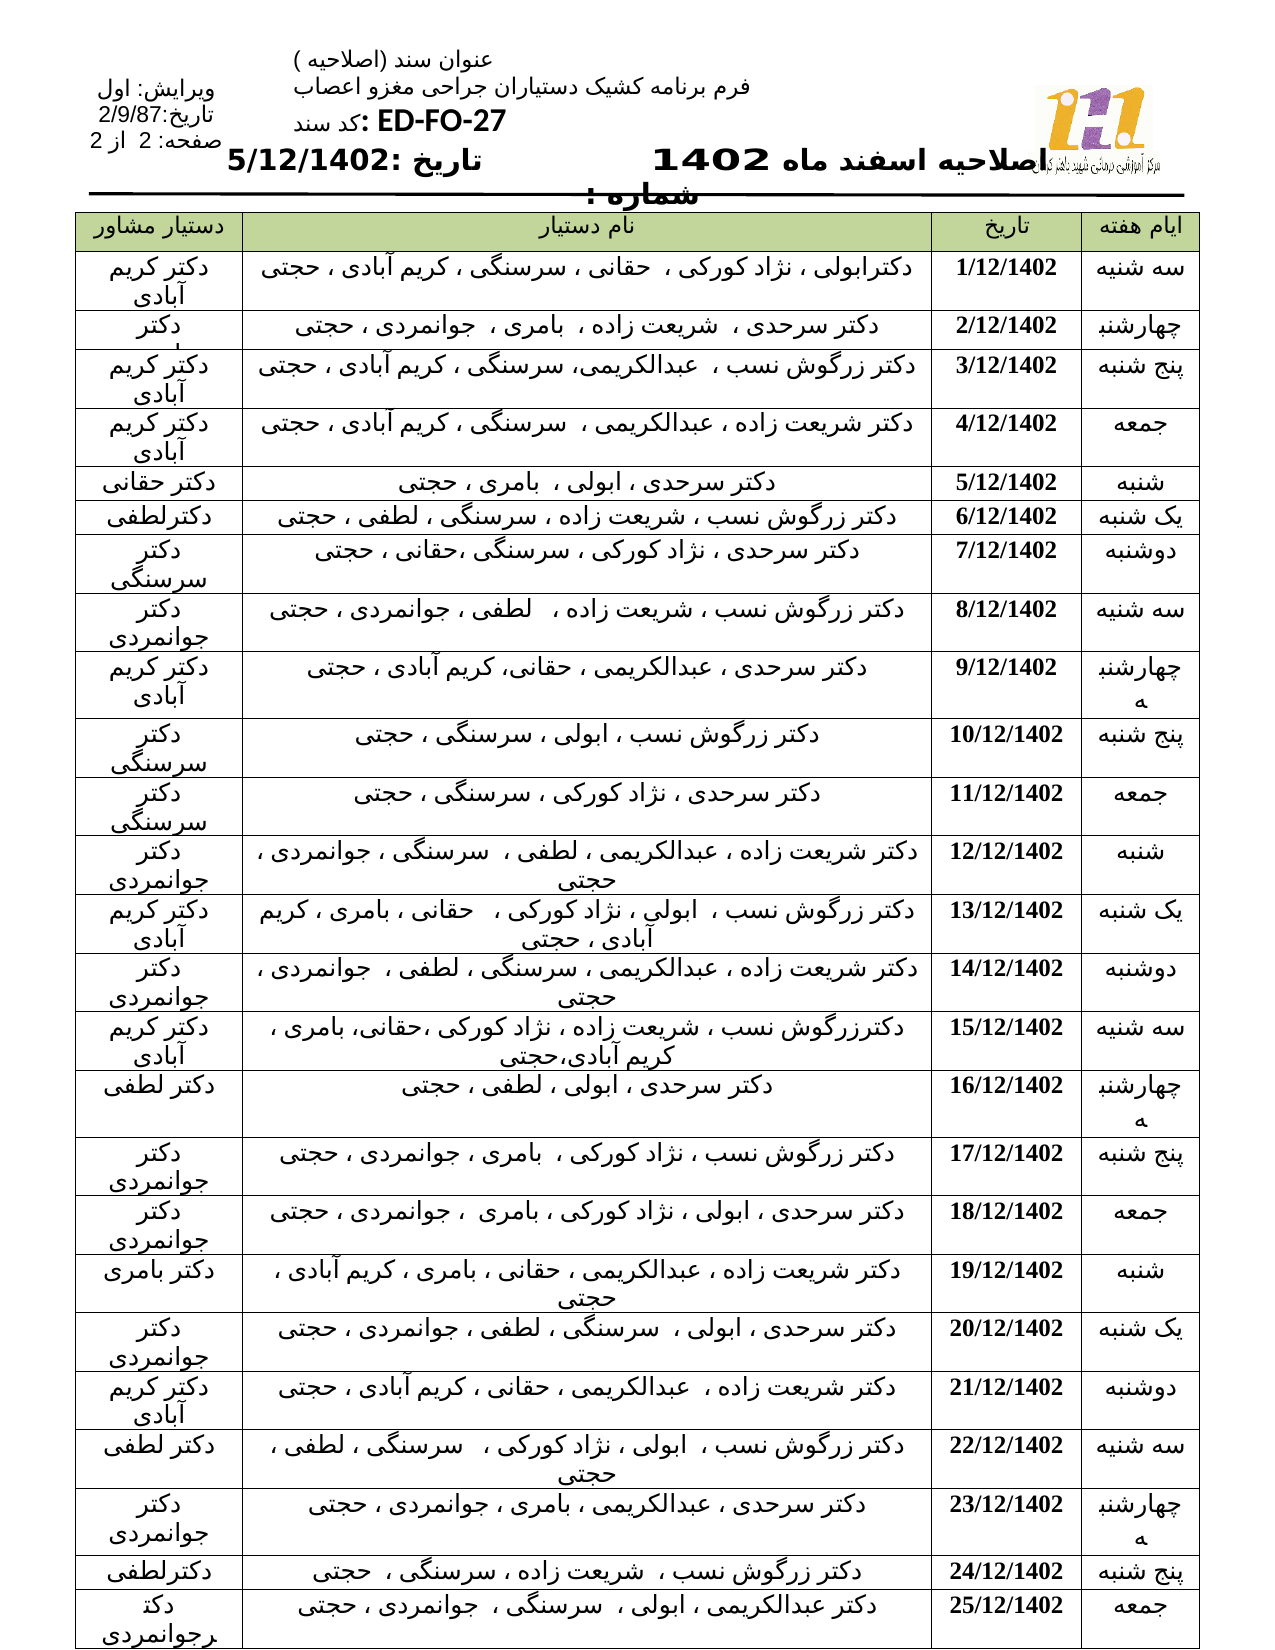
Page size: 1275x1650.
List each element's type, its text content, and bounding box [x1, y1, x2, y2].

table_cell جمعه [1082, 1196, 1199, 1254]
table_cell پنج شنبه [1082, 350, 1199, 407]
table_cell دکتر سرحدی ، شریعت زاده ، بامری ، جوانمردی ، حجتی [243, 311, 931, 349]
table_cell سه شنیه [1082, 252, 1199, 309]
table_cell 5/12/1402 [932, 467, 1081, 500]
table_cell سه شنیه [1082, 1012, 1199, 1069]
table_header نام دستیار [243, 213, 931, 251]
table_cell چهارشنبه [1082, 1489, 1199, 1555]
table_cell دکتر جوانمردی [76, 1196, 242, 1254]
table_header دستیار مشاور [76, 213, 242, 251]
text اصلاحیه اسفند ماه 1402 تاریخ :5/12/1402 شماره : [65, 144, 1210, 212]
table_cell 11/12/1402 [932, 778, 1081, 835]
table_cell دکتر کریم آبادی [76, 350, 242, 407]
table_cell 25/12/1402 [932, 1590, 1081, 1648]
table_cell یک شنبه [1082, 895, 1199, 952]
table_cell دکتر شریعت زاده ، عبدالکریمی ، حقانی ، کریم آبادی ، حجتی [243, 1372, 931, 1429]
table_cell دکتر کریم آبادی [76, 1012, 242, 1069]
table_cell دکتر کریم آبادی [76, 1372, 242, 1429]
table_cell دکترزرگوش نسب ، شریعت زاده ، نژاد کورکی ،حقانی، بامری ، کریم آبادی،حجتی [243, 1012, 931, 1069]
table_cell 9/12/1402 [932, 652, 1081, 718]
table_cell دوشنبه [1082, 535, 1199, 593]
table_cell دکترجوانمردی [76, 1590, 242, 1648]
table_cell دکتر شریعت زاده ، عبدالکریمی ، حقانی ، بامری ، کریم آبادی ، حجتی [243, 1255, 931, 1312]
table_cell دکتر جوانمردی [76, 954, 242, 1011]
table_cell سه شنیه [1082, 1430, 1199, 1488]
table_cell دکتر زرگوش نسب ، عبدالکریمی، سرسنگی ، کریم آبادی ، حجتی [243, 350, 931, 407]
table_cell 1/12/1402 [932, 252, 1081, 309]
table_cell پنج شنبه [1082, 1138, 1199, 1195]
table_cell 19/12/1402 [932, 1255, 1081, 1312]
table_cell 6/12/1402 [932, 501, 1081, 534]
table_cell جمعه [1082, 1590, 1199, 1648]
table_cell دکتر زرگوش نسب ، نژاد کورکی ، بامری ، جوانمردی ، حجتی [243, 1138, 931, 1195]
table_cell دکتر جوانمردی [76, 594, 242, 651]
table_cell دکتر جوانمردی [76, 311, 242, 349]
table_cell دکتر کریم آبادی [76, 895, 242, 952]
table_cell شنبه [1082, 1255, 1199, 1312]
table_cell دکتر سرسنگی [76, 535, 242, 593]
table_cell دکتر سرسنگی [76, 778, 242, 835]
table_cell دکتر شریعت زاده ، عبدالکریمی ، سرسنگی ، لطفی ، جوانمردی ، حجتی [243, 954, 931, 1011]
picture [1035, 85, 1153, 144]
table_cell دکتر زرگوش نسب ، ابولی ، سرسنگی ، حجتی [243, 719, 931, 777]
table_cell 20/12/1402 [932, 1313, 1081, 1371]
table_cell دکتر زرگوش نسب ، شریعت زاده ، سرسنگی ، لطفی ، حجتی [243, 501, 931, 534]
table_cell دکتر بامری [76, 1255, 242, 1312]
table_cell 21/12/1402 [932, 1372, 1081, 1429]
table_cell پنج شنبه [1082, 1556, 1199, 1589]
table_cell دکتر سرحدی ، ابولی ، سرسنگی ، لطفی ، جوانمردی ، حجتی [243, 1313, 931, 1371]
table_cell دکتر سرحدی ، ابولی ، لطفی ، حجتی [243, 1071, 931, 1137]
table_cell دکتر سرحدی ، عبدالکریمی ، بامری ، جوانمردی ، حجتی [243, 1489, 931, 1555]
table_header تاریخ [932, 213, 1081, 251]
table_cell دکتر عبدالکریمی ، ابولی ، سرسنگی ، جوانمردی ، حجتی [243, 1590, 931, 1648]
table_cell 18/12/1402 [932, 1196, 1081, 1254]
table_cell پنج شنبه [1082, 719, 1199, 777]
table_cell دکتر لطفی [76, 1430, 242, 1488]
table_cell یک شنبه [1082, 1313, 1199, 1371]
table_cell دکتر شریعت زاده ، عبدالکریمی ، لطفی ، سرسنگی ، جوانمردی ، حجتی [243, 836, 931, 894]
table_cell دکتر حقانی [76, 467, 242, 500]
table_cell 24/12/1402 [932, 1556, 1081, 1589]
table_header ایام هفته [1082, 213, 1199, 251]
table_cell 22/12/1402 [932, 1430, 1081, 1488]
table_cell دکتر لطفی [76, 1071, 242, 1137]
table_cell 2/12/1402 [932, 311, 1081, 349]
table_cell دکتر زرگوش نسب ، ابولی ، نژاد کورکی ، حقانی ، بامری ، کریم آبادی ، حجتی [243, 895, 931, 952]
table_cell دکتر شریعت زاده ، عبدالکریمی ، سرسنگی ، کریم آبادی ، حجتی [243, 409, 931, 466]
table_cell دکتر سرحدی ، ابولی ، بامری ، حجتی [243, 467, 931, 500]
table_cell 12/12/1402 [932, 836, 1081, 894]
table_cell دکتر زرگوش نسب ، شریعت زاده ، لطفی ، جوانمردی ، حجتی [243, 594, 931, 651]
table_cell دکتر جوانمردی [76, 1138, 242, 1195]
table_cell شنبه [1082, 836, 1199, 894]
table_cell 3/12/1402 [932, 350, 1081, 407]
table_cell چهارشنبه [1082, 652, 1199, 718]
table_cell دکتر سرسنگی [76, 719, 242, 777]
table_cell چهارشنبه [1082, 311, 1199, 349]
table_cell دکترلطفی [76, 1556, 242, 1589]
table_cell دوشنبه [1082, 1372, 1199, 1429]
table_cell دوشنبه [1082, 954, 1199, 1011]
table_cell دکتر کریم آبادی [76, 252, 242, 309]
table_cell 15/12/1402 [932, 1012, 1081, 1069]
table_cell دکتر جوانمردی [76, 1489, 242, 1555]
table_cell دکتر سرحدی ، نژاد کورکی ، سرسنگی ، حجتی [243, 778, 931, 835]
table_cell 13/12/1402 [932, 895, 1081, 952]
table_cell چهارشنبه [1082, 1071, 1199, 1137]
table_cell دکتر زرگوش نسب ، شریعت زاده ، سرسنگی ، حجتی [243, 1556, 931, 1589]
table_cell جمعه [1082, 409, 1199, 466]
table_cell دکتر سرحدی ، ابولی ، نژاد کورکی ، بامری ، جوانمردی ، حجتی [243, 1196, 931, 1254]
table_cell 7/12/1402 [932, 535, 1081, 593]
table_cell جمعه [1082, 778, 1199, 835]
table_cell 17/12/1402 [932, 1138, 1081, 1195]
table_cell 4/12/1402 [932, 409, 1081, 466]
table_cell دکترابولی ، نژاد کورکی ، حقانی ، سرسنگی ، کریم آبادی ، حجتی [243, 252, 931, 309]
table_cell دکتر جوانمردی [76, 1313, 242, 1371]
table_cell دکتر جوانمردی [76, 836, 242, 894]
table_cell 14/12/1402 [932, 954, 1081, 1011]
table_cell دکتر زرگوش نسب ، ابولی ، نژاد کورکی ، سرسنگی ، لطفی ، حجتی [243, 1430, 931, 1488]
table_cell سه شنیه [1082, 594, 1199, 651]
table_cell دکتر سرحدی ، عبدالکریمی ، حقانی، کریم آبادی ، حجتی [243, 652, 931, 718]
table_cell دکترلطفی [76, 501, 242, 534]
table_cell دکتر کریم آبادی [76, 652, 242, 718]
table_cell یک شنبه [1082, 501, 1199, 534]
table_cell 16/12/1402 [932, 1071, 1081, 1137]
table_cell 8/12/1402 [932, 594, 1081, 651]
table_cell 10/12/1402 [932, 719, 1081, 777]
table_cell 23/12/1402 [932, 1489, 1081, 1555]
table_cell دکتر سرحدی ، نژاد کورکی ، سرسنگی ،حقانی ، حجتی [243, 535, 931, 593]
table_cell دکتر کریم آبادی [76, 409, 242, 466]
table_cell شنبه [1082, 467, 1199, 500]
